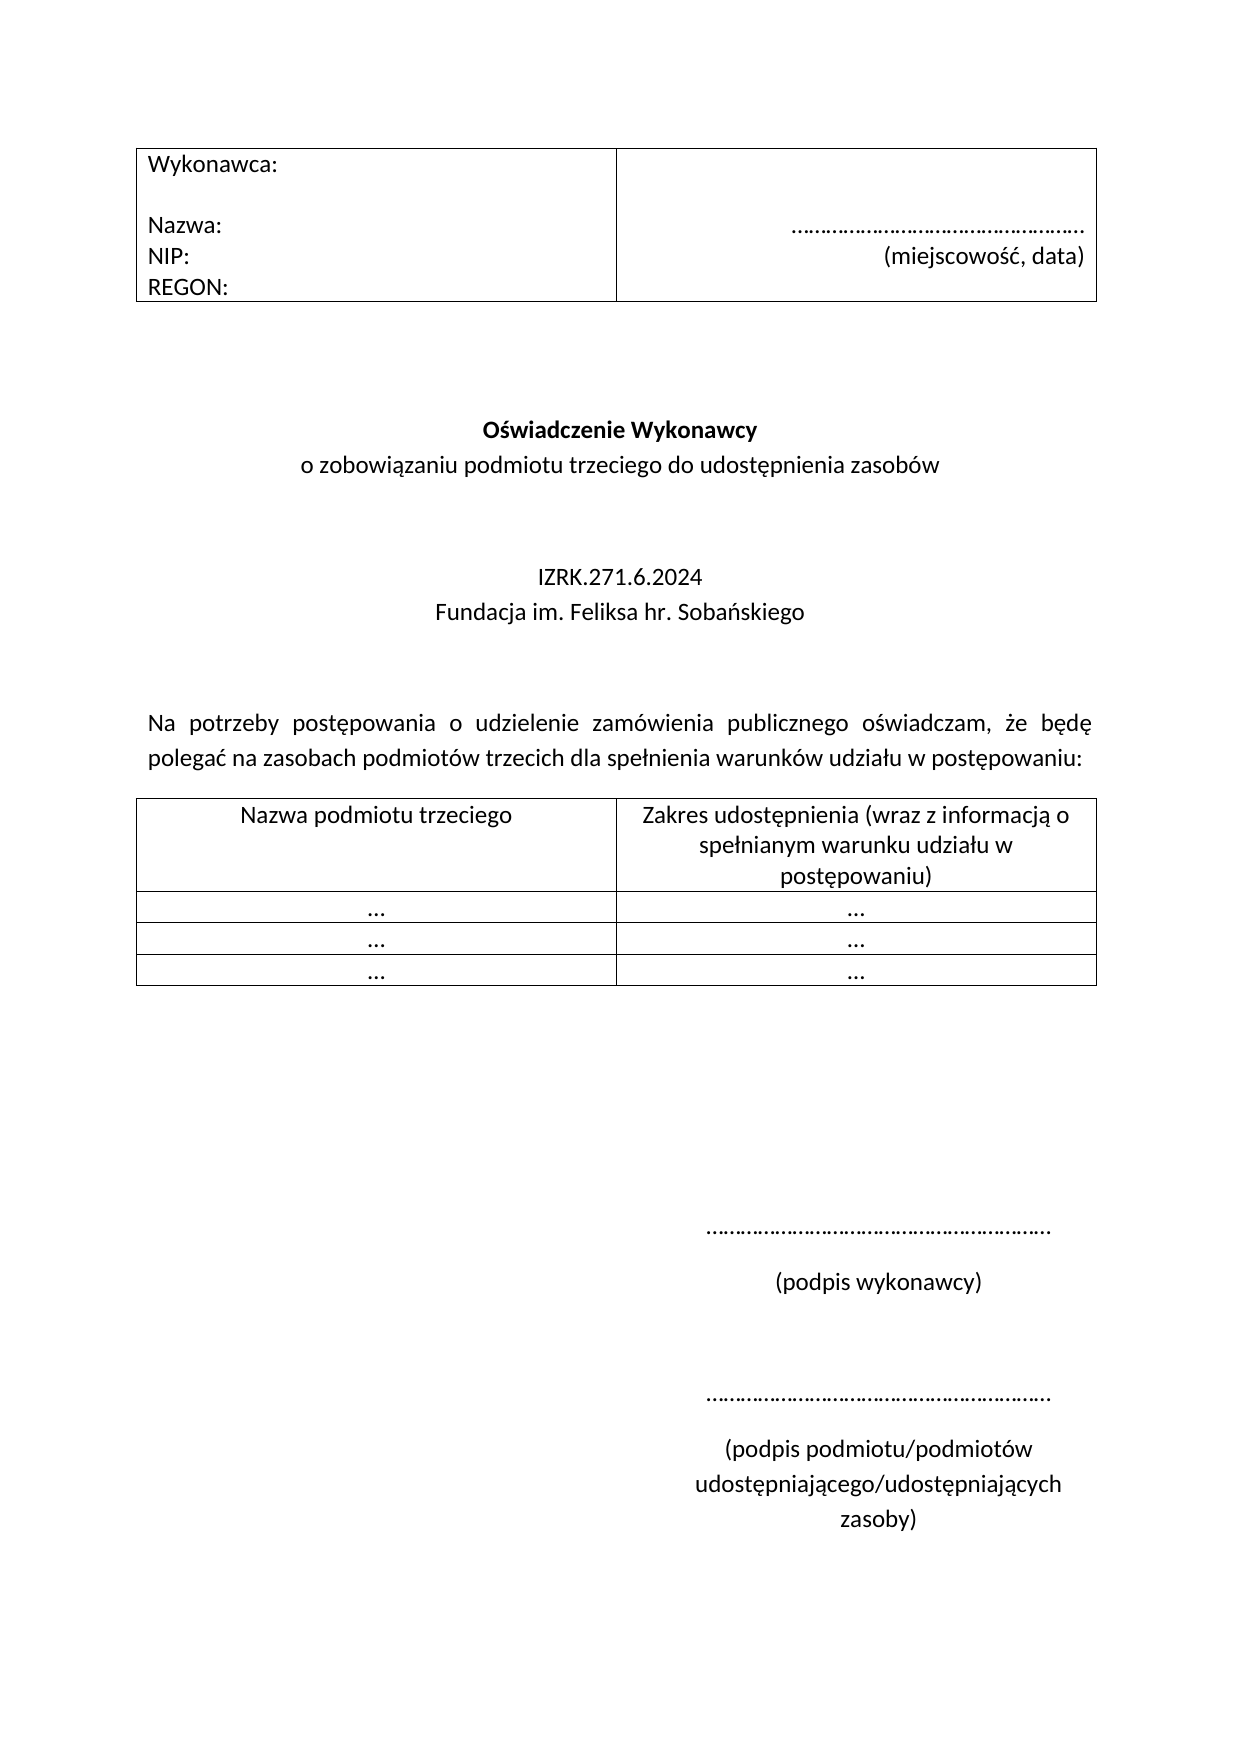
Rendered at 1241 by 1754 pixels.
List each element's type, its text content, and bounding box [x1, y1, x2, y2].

text …………………………………………………… [664, 1377, 1093, 1408]
text …………………………………………………… [664, 1210, 1093, 1240]
table_cell … [137, 923, 616, 954]
table_cell … [617, 892, 1096, 922]
text (podpis podmiotu/podmiotów udostępniającego/udostępniających zasoby) [664, 1433, 1093, 1534]
text (podpis wykonawcy) [664, 1266, 1093, 1296]
table_cell … [137, 892, 616, 922]
table_header Wykonawca: Nazwa: NIP: REGON: [137, 149, 616, 301]
table_header Zakres udostępnienia (wraz z informacją o spełnianym warunku udziału w postępowaniu) [617, 799, 1096, 891]
table_cell … [137, 955, 616, 985]
text IZRK.271.6.2024 Fundacja im. Feliksa hr. Sobańskiego [148, 561, 1093, 626]
table_header …………………………………………… (miejscowość, data) [617, 149, 1096, 301]
table_cell … [617, 955, 1096, 985]
text Oświadczenie Wykonawcy o zobowiązaniu podmiotu trzeciego do udostępnienia zasobów [148, 414, 1093, 479]
table_cell … [617, 923, 1096, 954]
text Na potrzeby postępowania o udzielenie zamówienia publicznego oświadczam, że będę polegać na zasobach podmiotów trzecich dla spełnienia warunków udziału w postępowaniu: [148, 707, 1093, 773]
table_header Nazwa podmiotu trzeciego [137, 799, 616, 891]
